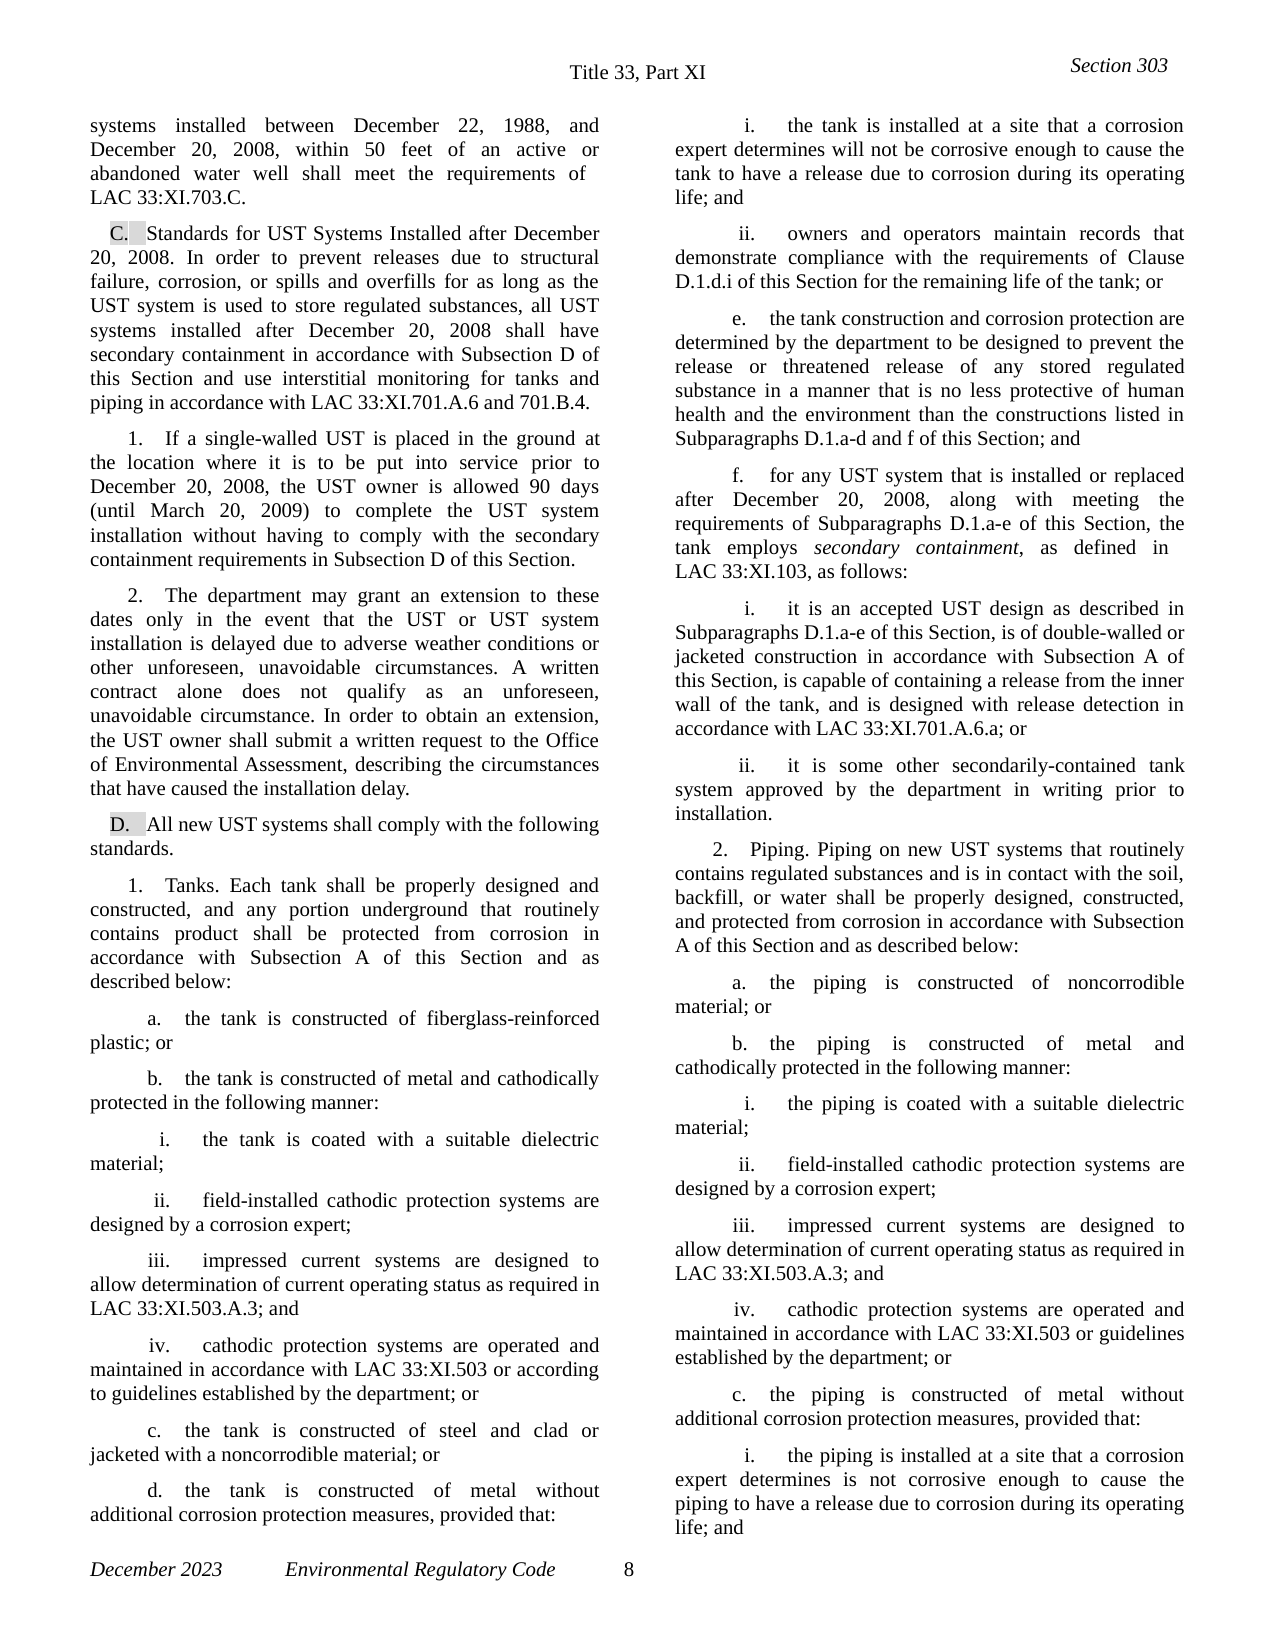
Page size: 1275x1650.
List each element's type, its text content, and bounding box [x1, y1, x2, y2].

text 2. Piping. Piping on new UST systems that routinely contains regulated substances and is in contact with the soil, backfill, or water shall be properly designed, constructed, and protected from corrosion in accordance with Subsection A of this Section and as described below: [675, 837, 1185, 957]
text c. the tank is constructed of steel and clad or jacketed with a noncorrodible material; or [90, 1417, 600, 1466]
text ii. owners and operators maintain records that demonstrate compliance with the requirements of Clause D.1.d.i of this Section for the remaining life of the tank; or [675, 221, 1185, 293]
text 1. Tanks. Each tank shall be properly designed and constructed, and any portion underground that routinely contains product shall be protected from corrosion in accordance with Subsection A of this Section and as described below: [90, 873, 600, 993]
text 1. If a single-walled UST is placed in the ground at the location where it is to be put into service prior to December 20, 2008, the UST owner is allowed 90 days (until March 20, 2009) to complete the UST system installation without having to comply with the secondary containment requirements in Subsection D of this Section. [90, 426, 600, 571]
text a. the piping is constructed of noncorrodible material; or [675, 970, 1185, 1018]
text i. the piping is coated with a suitable dielectric material; [675, 1091, 1185, 1139]
text iii. impressed current systems are designed to allow determination of current operating status as required in LAC 33:XI.503.A.3; and [675, 1212, 1185, 1285]
text f. for any UST system that is installed or replaced after December 20, 2008, along with meeting the requirements of Subparagraphs D.1.a-e of this Section, the tank employs secondary containment, as defined in LAC 33:XI.103, as follows: [675, 463, 1185, 583]
text d. the tank is constructed of metal without additional corrosion protection measures, provided that: [90, 1478, 600, 1526]
text ii. field-installed cathodic protection systems are designed by a corrosion expert; [90, 1187, 600, 1236]
text a. the tank is constructed of fiberglass-reinforced plastic; or [90, 1006, 600, 1054]
text i. the tank is installed at a site that a corrosion expert determines will not be corrosive enough to cause the tank to have a release due to corrosion during its operating life; and [675, 112, 1185, 209]
text b. the piping is constructed of metal and cathodically protected in the following manner: [675, 1031, 1185, 1079]
text i. the piping is installed at a site that a corrosion expert determines is not corrosive enough to cause the piping to have a release due to corrosion during its operating life; and [675, 1442, 1185, 1539]
text 2. The department may grant an extension to these dates only in the event that the UST or UST system installation is delayed due to adverse weather conditions or other unforeseen, unavoidable circumstances. A written contract alone does not qualify as an unforeseen, unavoidable circumstance. In order to obtain an extension, the UST owner shall submit a written request to the Office of Environmental Assessment, describing the circumstances that have caused the installation delay. [90, 583, 600, 800]
text i. it is an accepted UST design as described in Subparagraphs D.1.a-e of this Section, is of double-walled or jacketed construction in accordance with Subsection A of this Section, is capable of containing a release from the inner wall of the tank, and is designed with release detection in accordance with LAC 33:XI.701.A.6.a; or [675, 596, 1185, 740]
text C. Standards for UST Systems Installed after December 20, 2008. In order to prevent releases due to structural failure, corrosion, or spills and overfills for as long as the UST system is used to store regulated substances, all UST systems installed after December 20, 2008 shall have secondary containment in accordance with Subsection D of this Section and use interstitial monitoring for tanks and piping in accordance with LAC 33:XI.701.A.6 and 701.B.4. [90, 221, 600, 414]
text iv. cathodic protection systems are operated and maintained in accordance with LAC 33:XI.503 or according to guidelines established by the department; or [90, 1333, 600, 1405]
text iv. cathodic protection systems are operated and maintained in accordance with LAC 33:XI.503 or guidelines established by the department; or [675, 1297, 1185, 1369]
text c. the piping is constructed of metal without additional corrosion protection measures, provided that: [675, 1382, 1185, 1430]
text b. the tank is constructed of metal and cathodically protected in the following manner: [90, 1066, 600, 1114]
text e. the tank construction and corrosion protection are determined by the department to be designed to prevent the release or threatened release of any stored regulated substance in a manner that is no less protective of human health and the environment than the constructions listed in Subparagraphs D.1.a-d and f of this Section; and [675, 306, 1185, 450]
text D. All new UST systems shall comply with the following standards. [90, 812, 600, 860]
text iii. impressed current systems are designed to allow determination of current operating status as required in LAC 33:XI.503.A.3; and [90, 1248, 600, 1320]
text i. the tank is coated with a suitable dielectric material; [90, 1127, 600, 1175]
text ii. field-installed cathodic protection systems are designed by a corrosion expert; [675, 1152, 1185, 1200]
text ii. it is some other secondarily-contained tank system approved by the department in writing prior to installation. [675, 752, 1185, 825]
